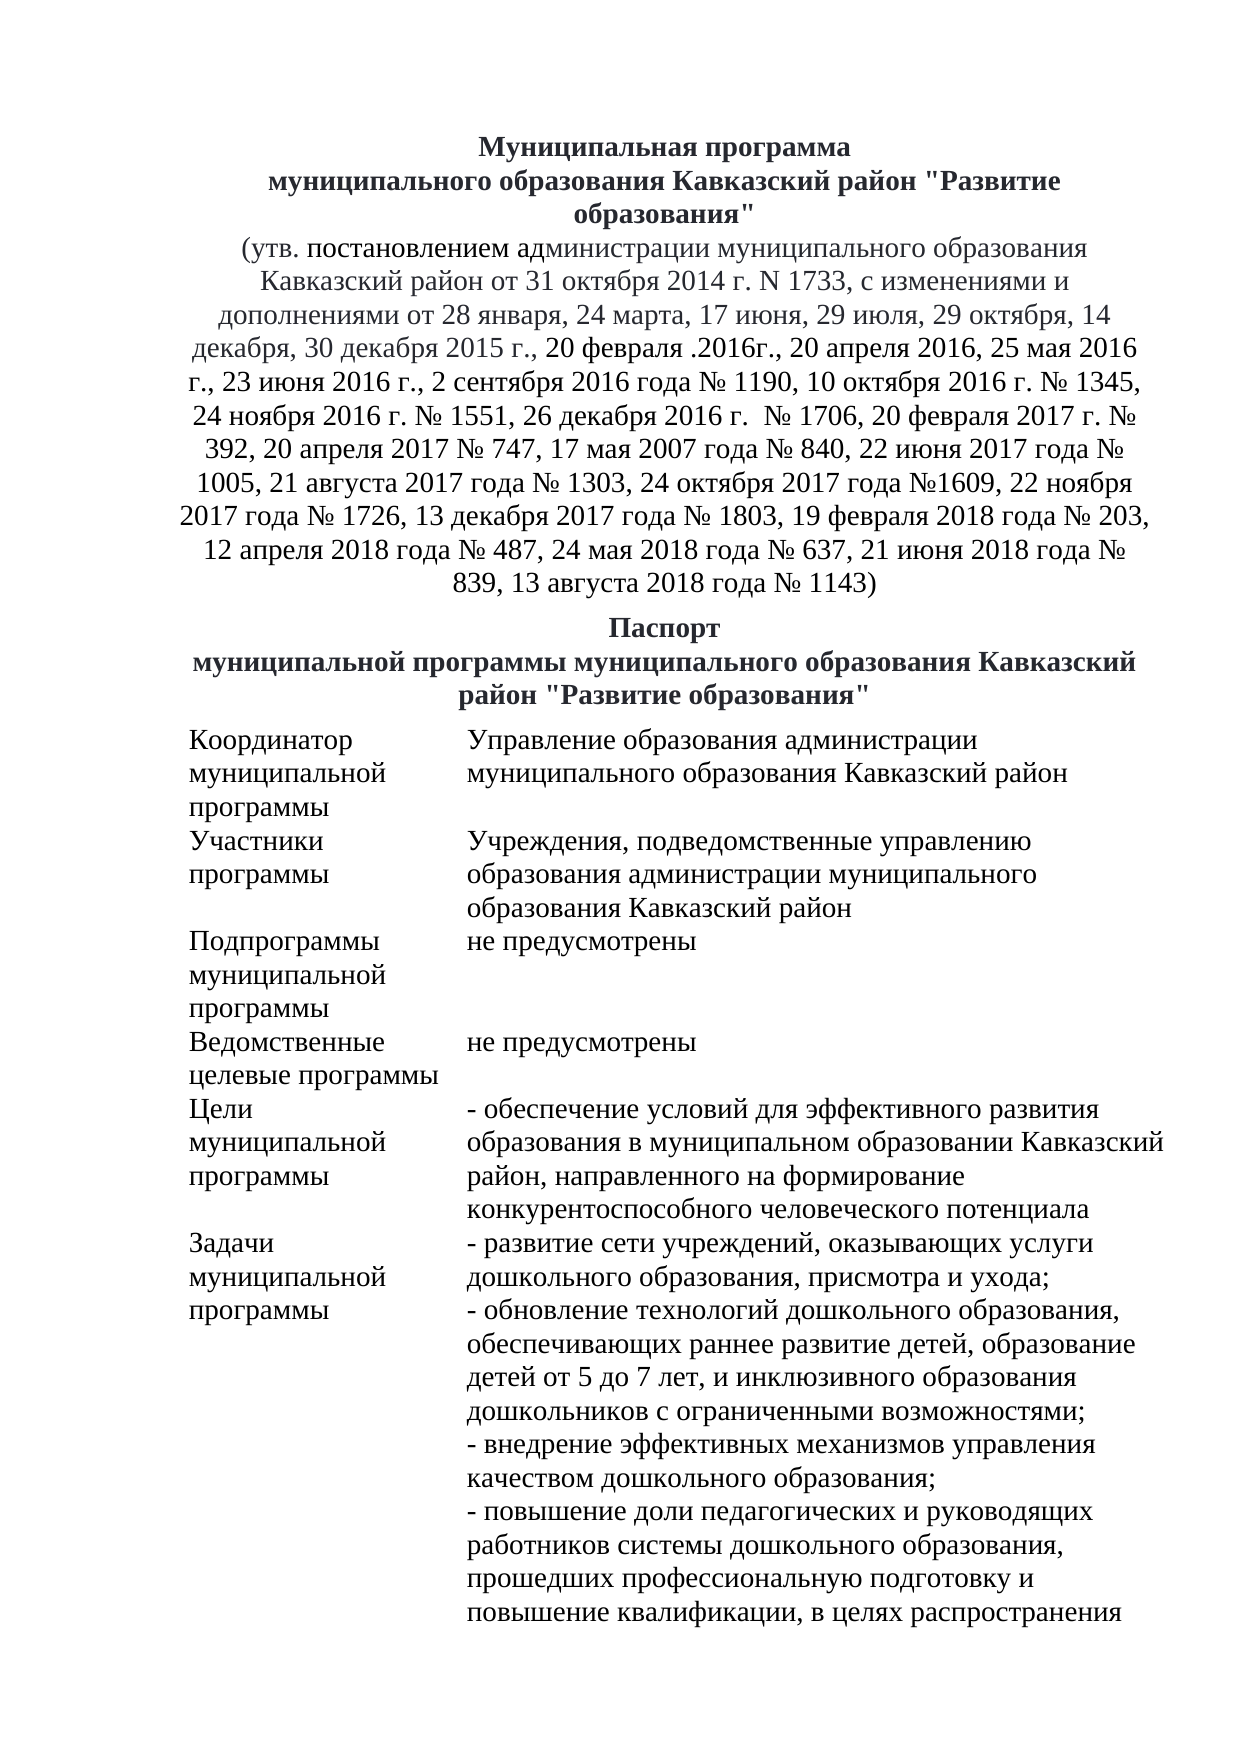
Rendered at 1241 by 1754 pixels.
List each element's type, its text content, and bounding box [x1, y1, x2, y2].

table_cell - обеспечение условий для эффективного развития образования в муниципальном образовании Кавказский район, направленного на формирование конкурентоспособного человеческого потенциала [455, 1091, 1181, 1225]
table_header Управление образования администрации муниципального образования Кавказский район [455, 722, 1181, 823]
table_cell не предусмотрены [455, 923, 1181, 1024]
table_cell Учреждения, подведомственные управлению образования администрации муниципального образования Кавказский район [455, 823, 1181, 923]
table_cell Ведомственные целевые программы [177, 1024, 455, 1091]
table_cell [177, 1225, 455, 1628]
table_cell не предусмотрены [455, 1024, 1181, 1091]
table_cell Участники программы [177, 823, 455, 923]
subtitle Муниципальная программа муниципального образования Кавказский район "Развитие образования" (утв. постановлением администрации муниципального образования Кавказский район от 31 октября 2014 г. N 1733, с изменениями и дополнениями от 28 января, 24 марта, 17 июня, 29 июля, 29 октября, 14 декабря, 30 декабря 2015 г., 20 февраля .2016г., 20 апреля 2016, 25 мая 2016 г., 23 июня 2016 г., 2 сентября 2016 года № 1190, 10 октября 2016 г. № 1345, 24 ноября 2016 г. № 1551, 26 декабря 2016 г. № 1706, 20 февраля 2017 г. № 392, 20 апреля 2017 № 747, 17 мая 2007 года № 840, 22 июня 2017 года № 1005, 21 августа 2017 года № 1303, 24 октября 2017 года №1609, 22 ноября 2017 года № 1726, 13 декабря 2017 года № 1803, 19 февраля 2018 года № 203, 12 апреля 2018 года № 487, 24 мая 2018 года № 637, 21 июня 2018 года № 839, 13 августа 2018 года № 1143) [177, 129, 1152, 599]
table_cell Цели муниципальной программы [177, 1091, 455, 1225]
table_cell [455, 1225, 1181, 1628]
subtitle Паспорт муниципальной программы муниципального образования Кавказский район "Развитие образования" [177, 610, 1152, 711]
table_header Координатор муниципальной программы [177, 722, 455, 823]
table_cell Подпрограммы муниципальной программы [177, 923, 455, 1024]
